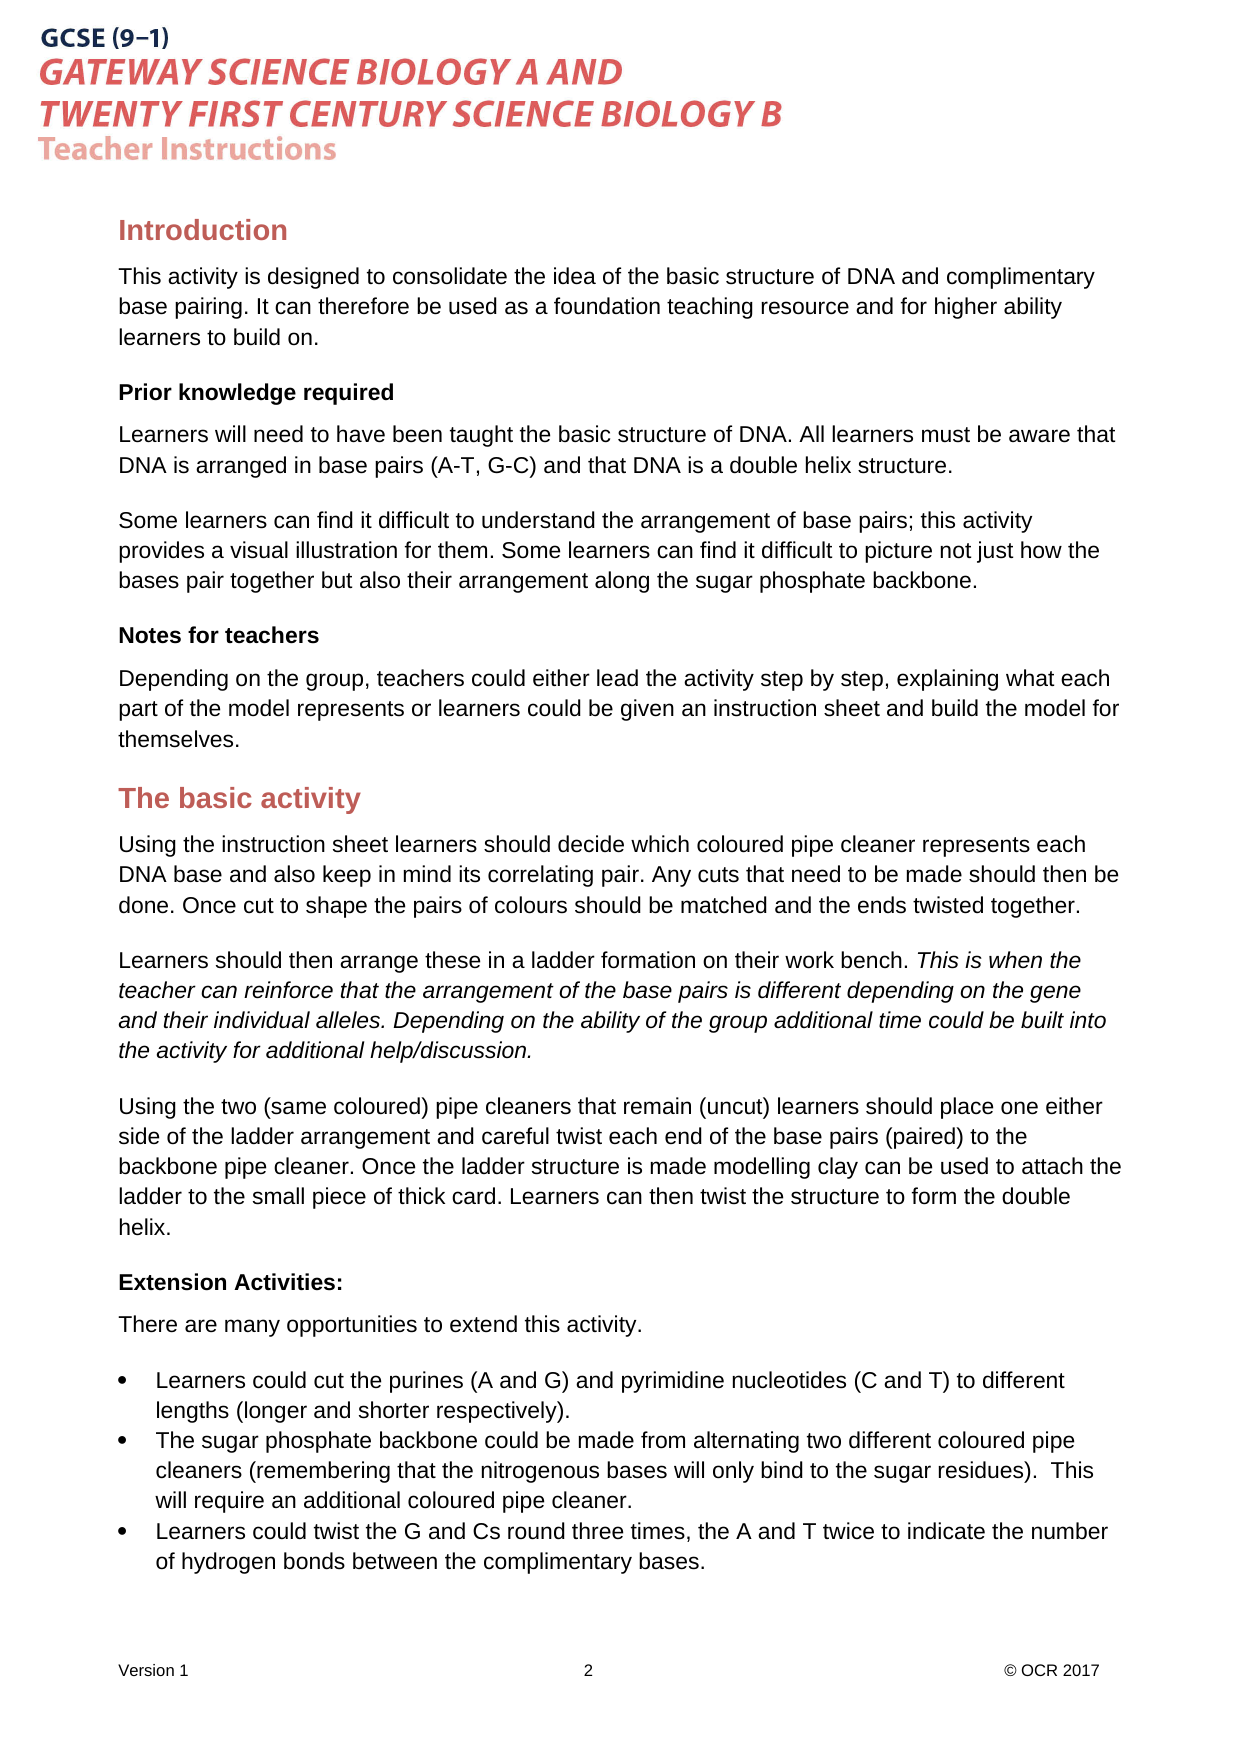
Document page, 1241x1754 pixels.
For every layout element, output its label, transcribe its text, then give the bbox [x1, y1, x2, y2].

text Learners should then arrange these in a ladder formation on their work bench. This is when the teacher can reinforce that the arrangement of the base pairs is different depending on the gene and their individual alleles. Depending on the ability of the group additional time could be built into the activity for additional help/discussion. [118, 947, 1122, 1064]
text Extension Activities: [118, 1269, 1122, 1295]
text Some learners can find it difficult to understand the arrangement of base pairs; this activity provides a visual illustration for them. Some learners can find it difficult to picture not just how the bases pair together but also their arrangement along the sugar phosphate backbone. [118, 507, 1122, 594]
list The sugar phosphate backbone could be made from alternating two different coloured pipe cleaners (remembering that the nitrogenous bases will only bind to the sugar residues). This will require an additional coloured pipe cleaner. [118, 1427, 1122, 1514]
text There are many opportunities to extend this activity. [118, 1311, 1122, 1338]
list Learners could cut the purines (A and G) and pyrimidine nucleotides (C and T) to different lengths (longer and shorter respectively). [118, 1367, 1122, 1423]
text Using the instruction sheet learners should decide which coloured pipe cleaner represents each DNA base and also keep in mind its correlating pair. Any cuts that need to be made should then be done. Once cut to shape the pairs of colours should be matched and the ends twisted together. [118, 831, 1122, 918]
picture [0, 1, 1238, 177]
text Notes for teachers [118, 622, 1122, 649]
text This activity is designed to consolidate the idea of the basic structure of DNA and complimentary base pairing. It can therefore be used as a foundation teaching resource and for higher ability learners to build on. [118, 263, 1122, 350]
text Prior knowledge required [118, 379, 1122, 405]
text Using the two (same coloured) pipe cleaners that remain (uncut) learners should place one either side of the ladder arrangement and careful twist each end of the base pairs (paired) to the backbone pipe cleaner. Once the ladder structure is made modelling clay can be used to attach the ladder to the small piece of thick card. Learners can then twist the structure to form the double helix. [118, 1093, 1122, 1240]
list Learners could twist the G and Cs round three times, the A and T twice to indicate the number of hydrogen bonds between the complimentary bases. [118, 1518, 1122, 1574]
text Depending on the group, teachers could either lead the activity step by step, explaining what each part of the model represents or learners could be given an instruction sheet and build the model for themselves. [118, 665, 1122, 752]
subtitle The basic activity [118, 781, 1122, 814]
text Learners will need to have been taught the basic structure of DNA. All learners must be aware that DNA is arranged in base pairs (A-T, G-C) and that DNA is a double helix structure. [118, 421, 1122, 478]
subtitle Introduction [118, 213, 1122, 246]
